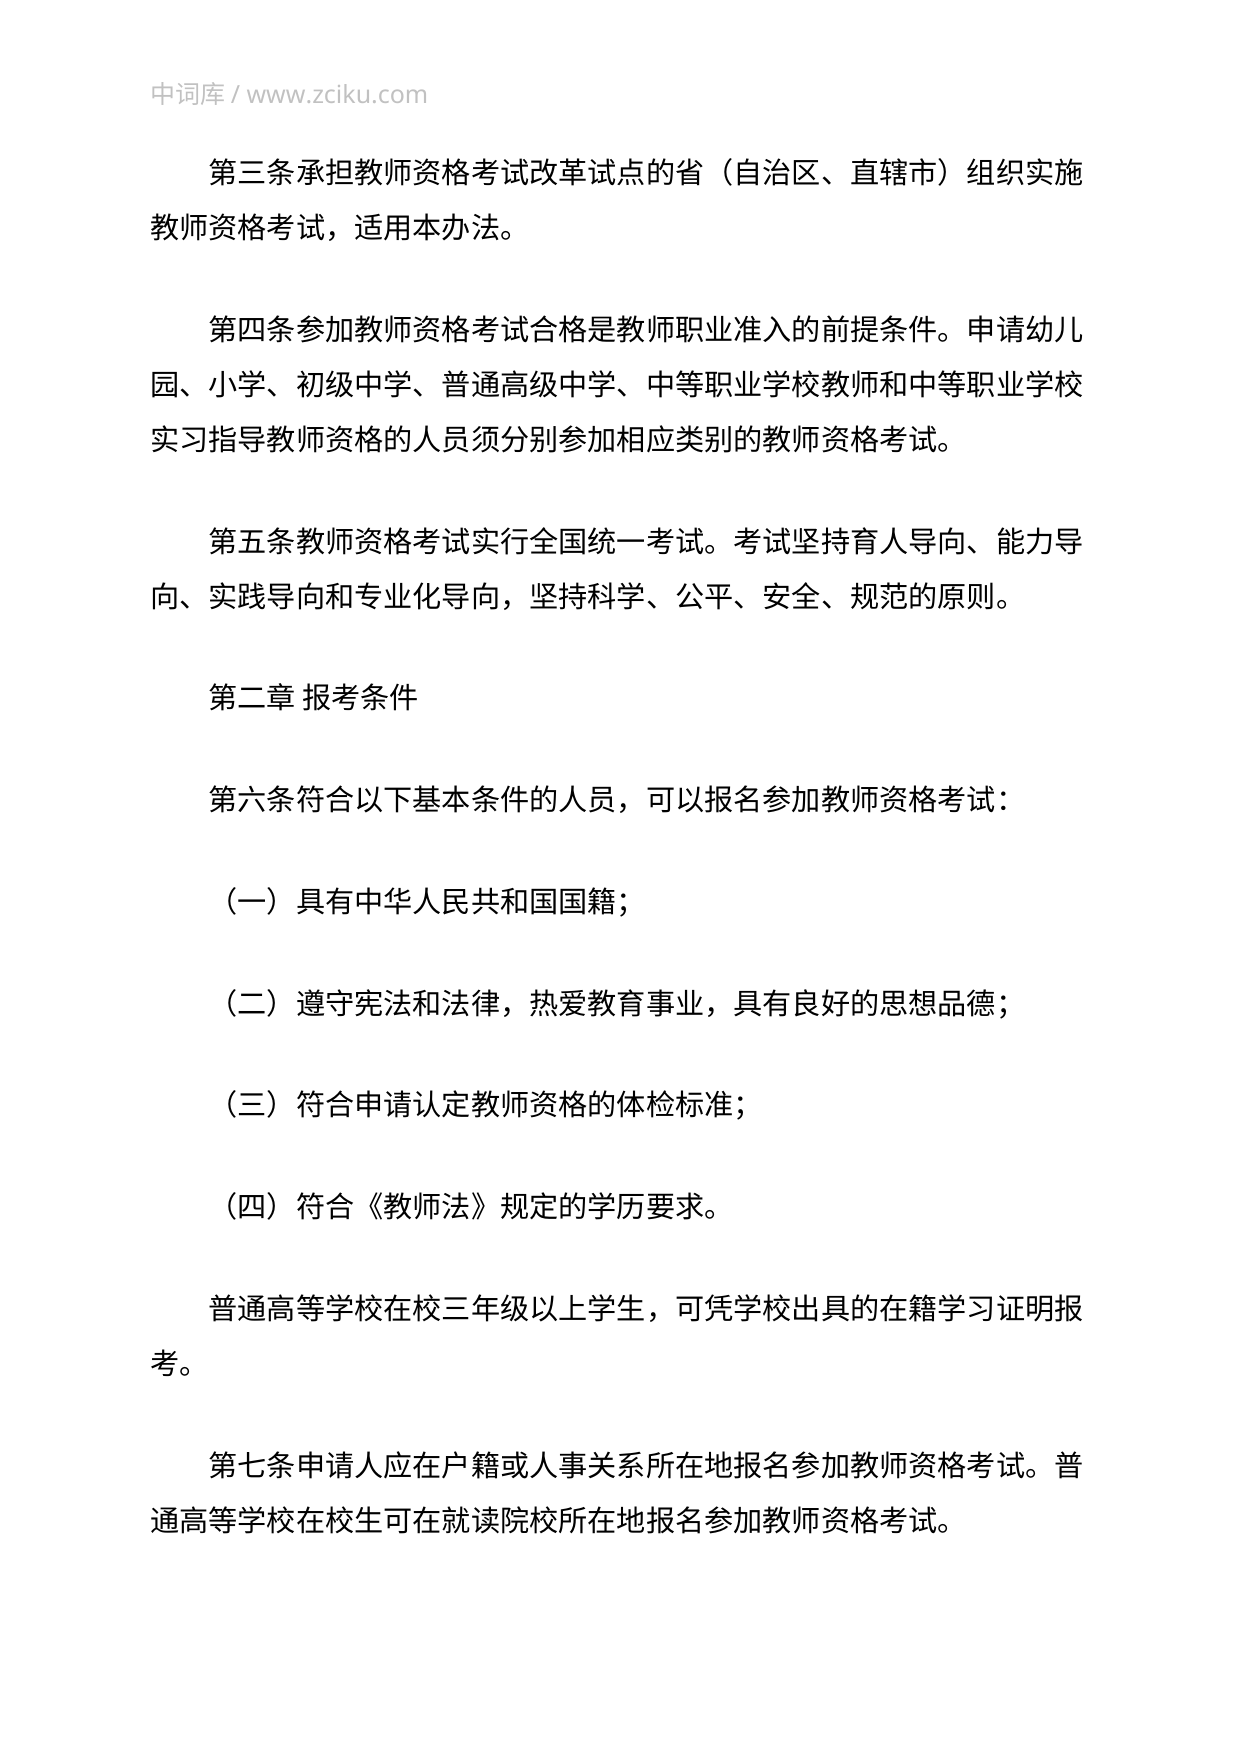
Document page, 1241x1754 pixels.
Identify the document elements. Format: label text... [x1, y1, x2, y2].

text 第七条申请人应在户籍或人事关系所在地报名参加教师资格考试。普通高等学校在校生可在就读院校所在地报名参加教师资格考试。 [150, 1442, 1090, 1539]
text 第六条符合以下基本条件的人员，可以报名参加教师资格考试： [150, 777, 1090, 819]
text 普通高等学校在校三年级以上学生，可凭学校出具的在籍学习证明报考。 [150, 1286, 1090, 1383]
text 第二章 报考条件 [150, 675, 1090, 717]
text （四）符合《教师法》规定的学历要求。 [150, 1184, 1090, 1226]
text 第五条教师资格考试实行全国统一考试。考试坚持育人导向、能力导向、实践导向和专业化导向，坚持科学、公平、安全、规范的原则。 [150, 518, 1090, 615]
text （二）遵守宪法和法律，热爱教育事业，具有良好的思想品德； [150, 980, 1090, 1022]
text 第三条承担教师资格考试改革试点的省（自治区、直辖市）组织实施教师资格考试，适用本办法。 [150, 150, 1090, 247]
text 第四条参加教师资格考试合格是教师职业准入的前提条件。申请幼儿园、小学、初级中学、普通高级中学、中等职业学校教师和中等职业学校实习指导教师资格的人员须分别参加相应类别的教师资格考试。 [150, 307, 1090, 459]
text （三）符合申请认定教师资格的体检标准； [150, 1082, 1090, 1124]
text （一）具有中华人民共和国国籍； [150, 878, 1090, 921]
